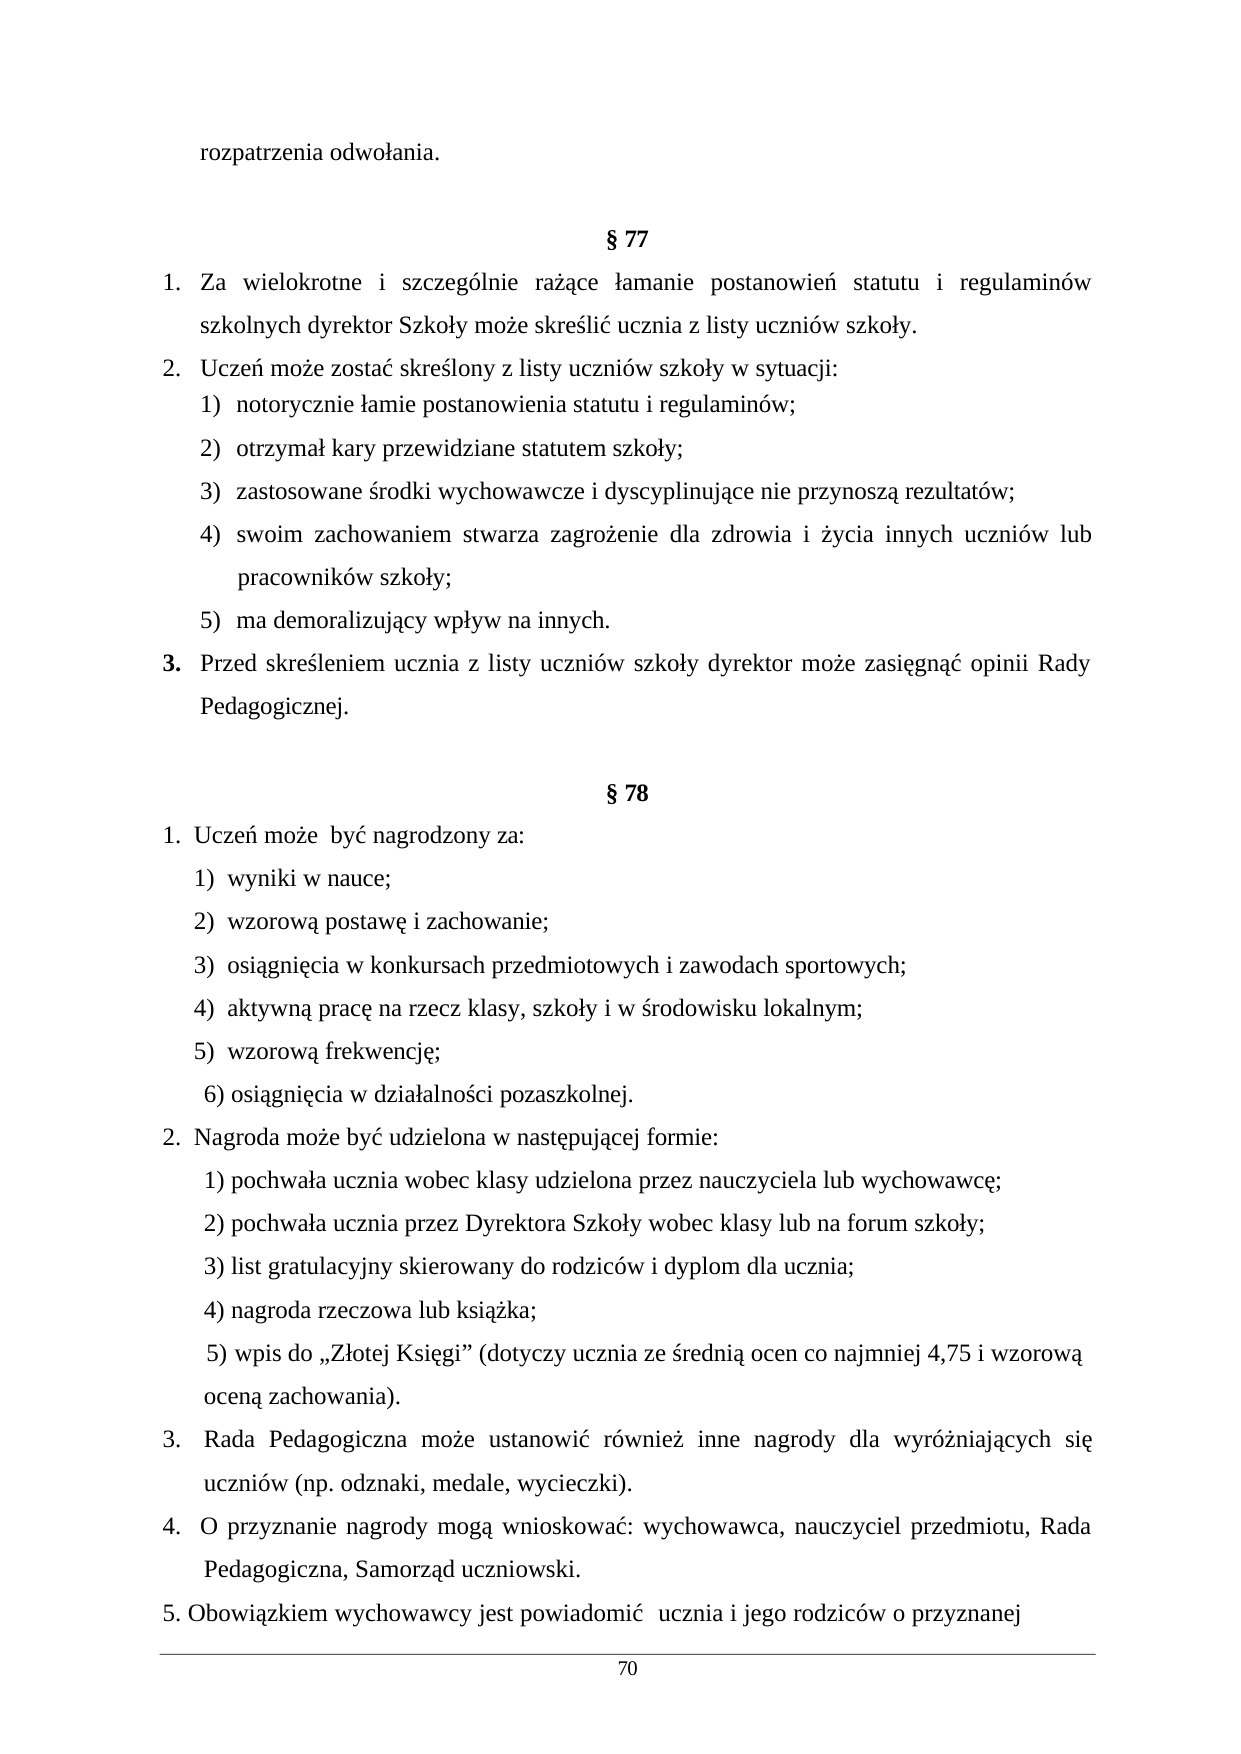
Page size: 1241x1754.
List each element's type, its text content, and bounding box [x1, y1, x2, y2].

list aktywną pracę na rzecz klasy, szkoły i w środowisku lokalnym; [194, 993, 1105, 1021]
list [162, 137, 1092, 166]
list swoim zachowaniem stwarza zagrożenie dla zdrowia i życia innych uczniów lub pracowników szkoły; [200, 519, 1092, 590]
list Uczeń może zostać skreślony z listy uczniów szkoły w sytuacji: [162, 353, 1105, 382]
subtitle § 78 [606, 778, 1105, 806]
list wyniki w nauce; [194, 863, 1105, 892]
list Uczeń może być nagrodzony za: [162, 820, 1105, 849]
list wpis do „Złotej Księgi” (dotyczy ucznia ze średnią ocen co najmniej 4,75 i wzorową oceną zachowania). [204, 1338, 1091, 1410]
list list gratulacyjny skierowany do rodziców i dyplom dla ucznia; [204, 1251, 1105, 1280]
list Za wielokrotne i szczególnie rażące łamanie postanowień statutu i regulaminów szkolnych dyrektor Szkoły może skreślić ucznia z listy uczniów szkoły. [162, 267, 1092, 339]
list nagroda rzeczowa lub książka; [204, 1295, 1105, 1324]
list zastosowane środki wychowawcze i dyscyplinujące nie przynoszą rezultatów; [200, 476, 1105, 504]
list osiągnięcia w działalności pozaszkolnej. [204, 1079, 1105, 1108]
list Nagroda może być udzielona w następującej formie: [162, 1122, 1105, 1151]
subtitle § 77 [606, 224, 1105, 253]
list wzorową frekwencję; [194, 1036, 1105, 1065]
list pochwała ucznia przez Dyrektora Szkoły wobec klasy lub na forum szkoły; [204, 1208, 1105, 1237]
list osiągnięcia w konkursach przedmiotowych i zawodach sportowych; [194, 950, 1105, 978]
list pochwała ucznia wobec klasy udzielona przez nauczyciela lub wychowawcę; [204, 1165, 1105, 1194]
list Rada Pedagogiczna może ustanowić również inne nagrody dla wyróżniających się uczniów (np. odznaki, medale, wycieczki). [162, 1424, 1093, 1497]
list Przed skreśleniem ucznia z listy uczniów szkoły dyrektor może zasięgnąć opinii Rady Pedagogicznej. [162, 648, 1092, 720]
list otrzymał kary przewidziane statutem szkoły; [200, 433, 1105, 462]
list O przyznanie nagrody mogą wnioskować: wychowawca, nauczyciel przedmiotu, Rada Pedagogiczna, Samorząd uczniowski. [162, 1511, 1092, 1583]
list wzorową postawę i zachowanie; [194, 906, 1105, 935]
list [162, 1598, 1022, 1627]
list notorycznie łamie postanowienia statutu i regulaminów; [200, 389, 1105, 418]
list ma demoralizujący wpływ na innych. [200, 605, 1105, 633]
